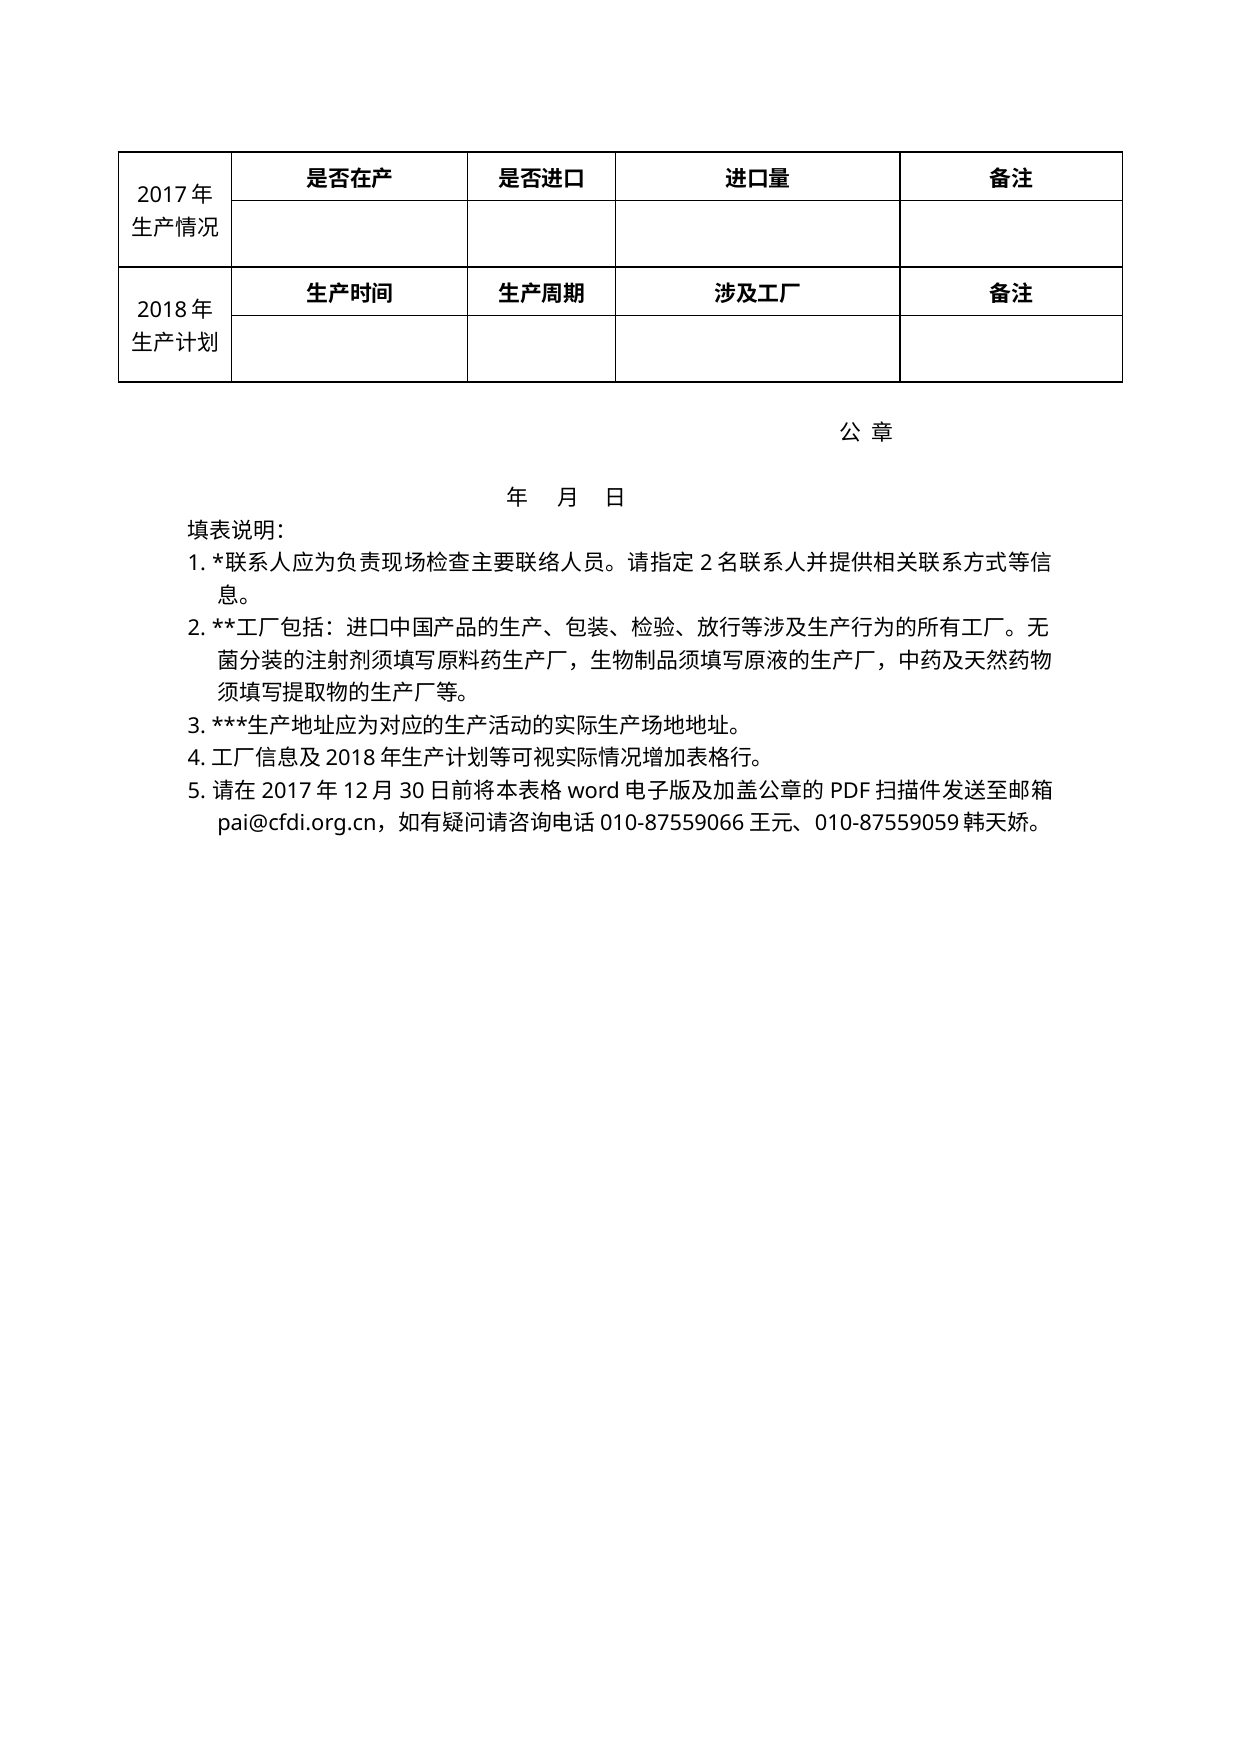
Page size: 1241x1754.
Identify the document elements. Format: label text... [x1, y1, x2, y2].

table_cell 涉及工厂 [616, 268, 899, 315]
table_cell 进口量 [616, 153, 899, 200]
text 1. *联系人应为负责现场检查主要联络人员。请指定2名联系人并提供相关联系方式等信息。 [187, 545, 1053, 610]
text 4. 工厂信息及2018年生产计划等可视实际情况增加表格行。 [187, 740, 1053, 772]
table_cell 生产周期 [468, 268, 615, 315]
table_cell 备注 [901, 268, 1122, 315]
table_cell 备注 [901, 153, 1122, 200]
table_cell [232, 201, 467, 266]
table_cell 是否在产 [232, 153, 467, 200]
table_cell [232, 316, 467, 381]
text 公 章 [187, 415, 1053, 447]
table_cell [901, 201, 1122, 266]
text 2. **工厂包括：进口中国产品的生产、包装、检验、放行等涉及生产行为的所有工厂。无菌分装的注射剂须填写原料药生产厂，生物制品须填写原液的生产厂，中药及天然药物须填写提取物的生产厂等。 [187, 610, 1053, 707]
table_cell [468, 201, 615, 266]
table_cell [468, 316, 615, 381]
table_cell [901, 316, 1122, 381]
table_cell 生产时间 [232, 268, 467, 315]
text 年 月 日 [187, 480, 1053, 512]
table_cell [616, 201, 899, 266]
text 5. 请在2017年12月30日前将本表格word电子版及加盖公章的PDF扫描件发送至邮箱pai@cfdi.org.cn，如有疑问请咨询电话010-87559066王元、010-87559059韩天娇。 [187, 772, 1053, 837]
table_cell 2018年 生产计划 [119, 268, 231, 381]
table_cell 是否进口 [468, 153, 615, 200]
text 填表说明： [187, 512, 1053, 545]
table_cell 2017年 生产情况 [119, 153, 231, 266]
text 3. ***生产地址应为对应的生产活动的实际生产场地地址。 [187, 707, 1053, 740]
table_cell [616, 316, 899, 381]
